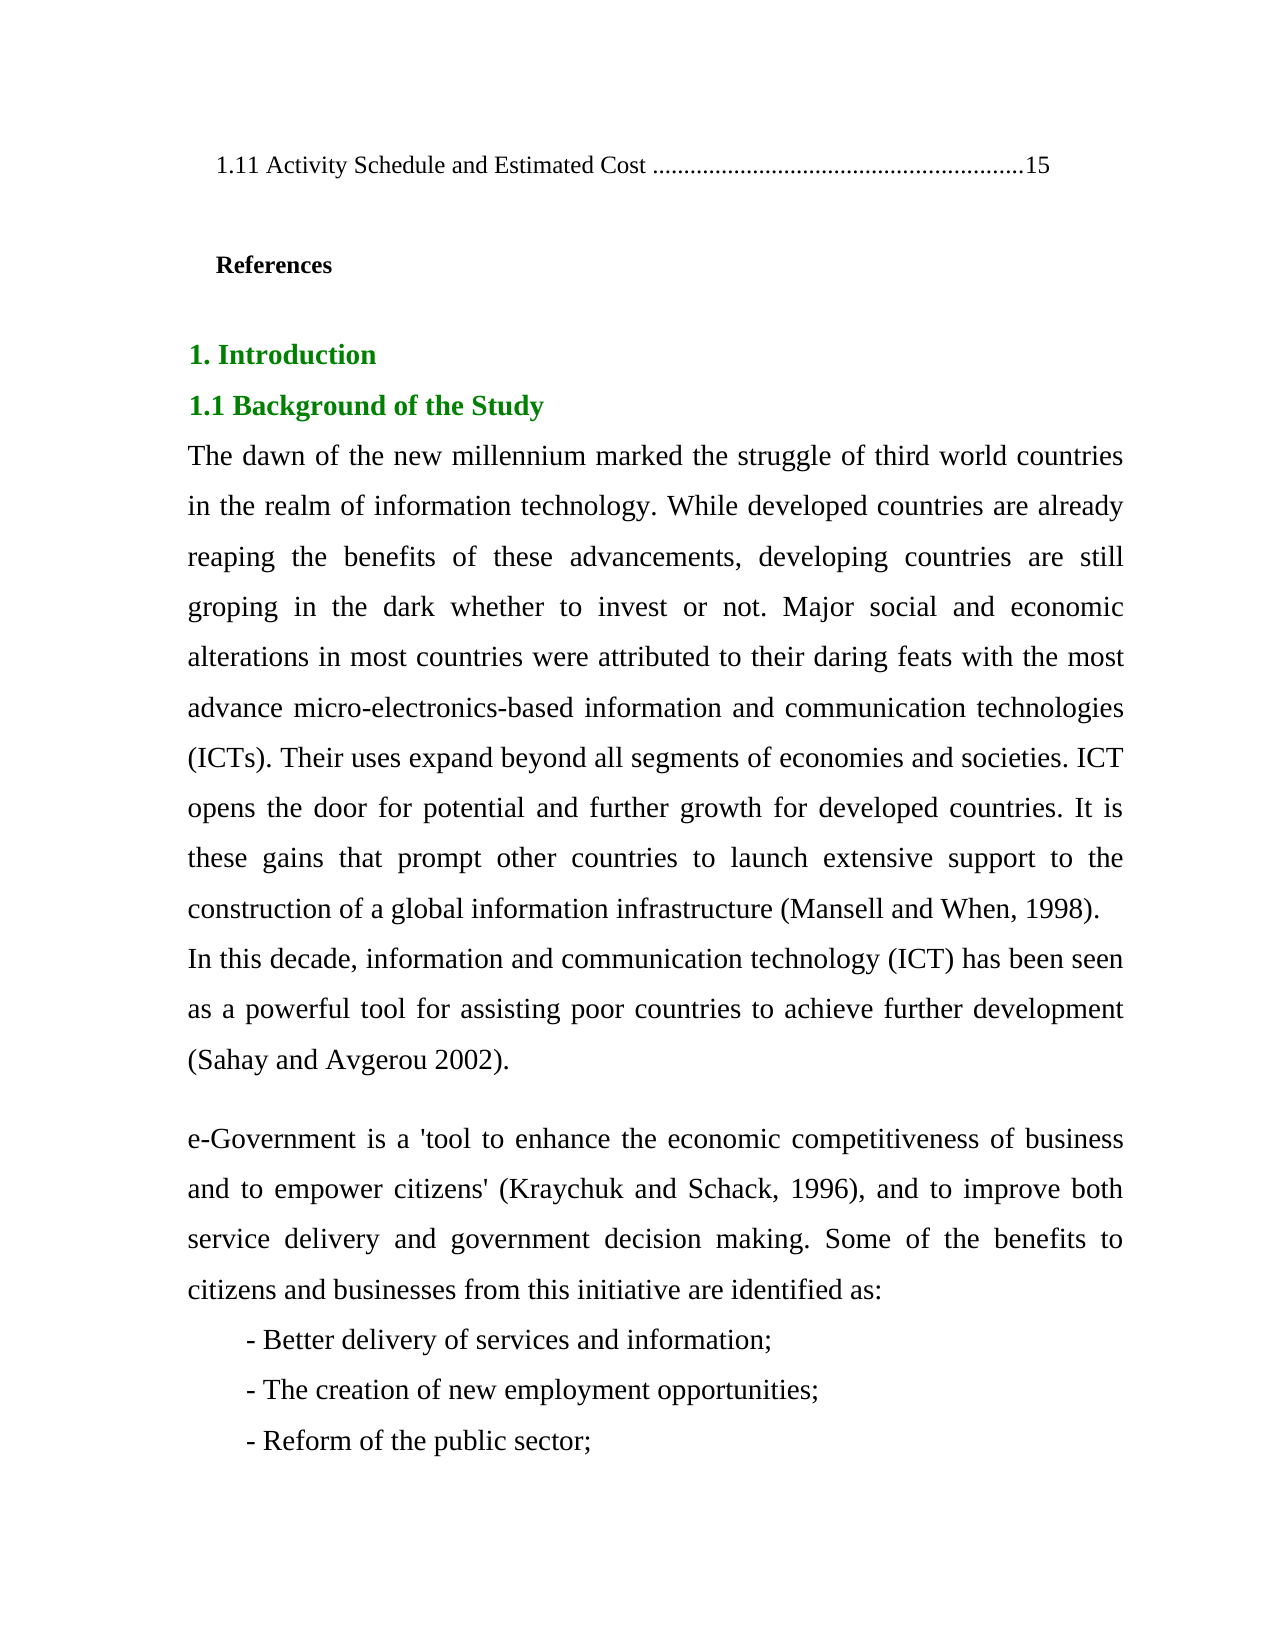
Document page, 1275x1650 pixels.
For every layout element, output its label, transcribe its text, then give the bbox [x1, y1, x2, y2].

text 1. Introduction [159, 337, 1125, 371]
text - The creation of new employment opportunities; [187, 1372, 1125, 1406]
text - Reform of the public sector; [187, 1423, 1125, 1456]
text The dawn of the new millennium marked the struggle of third world countries in the realm of information technology. While developed countries are already reaping the benefits of these advancements, developing countries are still groping in the dark whether to invest or not. Major social and economic alterations in most countries were attributed to their daring feats with the most advance micro-electronics-based information and communication technologies (ICTs). Their uses expand beyond all segments of economies and societies. ICT opens the door for potential and further growth for developed countries. It is these gains that prompt other countries to launch extensive support to the construction of a global information infrastructure (Mansell and When, 1998). [187, 438, 1125, 924]
text 1.1 Background of the Study [159, 388, 1125, 421]
list References [216, 251, 1125, 279]
text e-Government is a 'tool to enhance the economic competitiveness of business and to empower citizens' (Kraychuk and Schack, 1996), and to improve both service delivery and government decision making. Some of the benefits to citizens and businesses from this initiative are identified as: [187, 1121, 1125, 1305]
list 1.11 Activity Schedule and Estimated Cost 15 [216, 150, 1125, 179]
text - Better delivery of services and information; [187, 1322, 1125, 1356]
text In this decade, information and communication technology (ICT) has been seen as a powerful tool for assisting poor countries to achieve further development (Sahay and Avgerou 2002). [187, 941, 1125, 1075]
